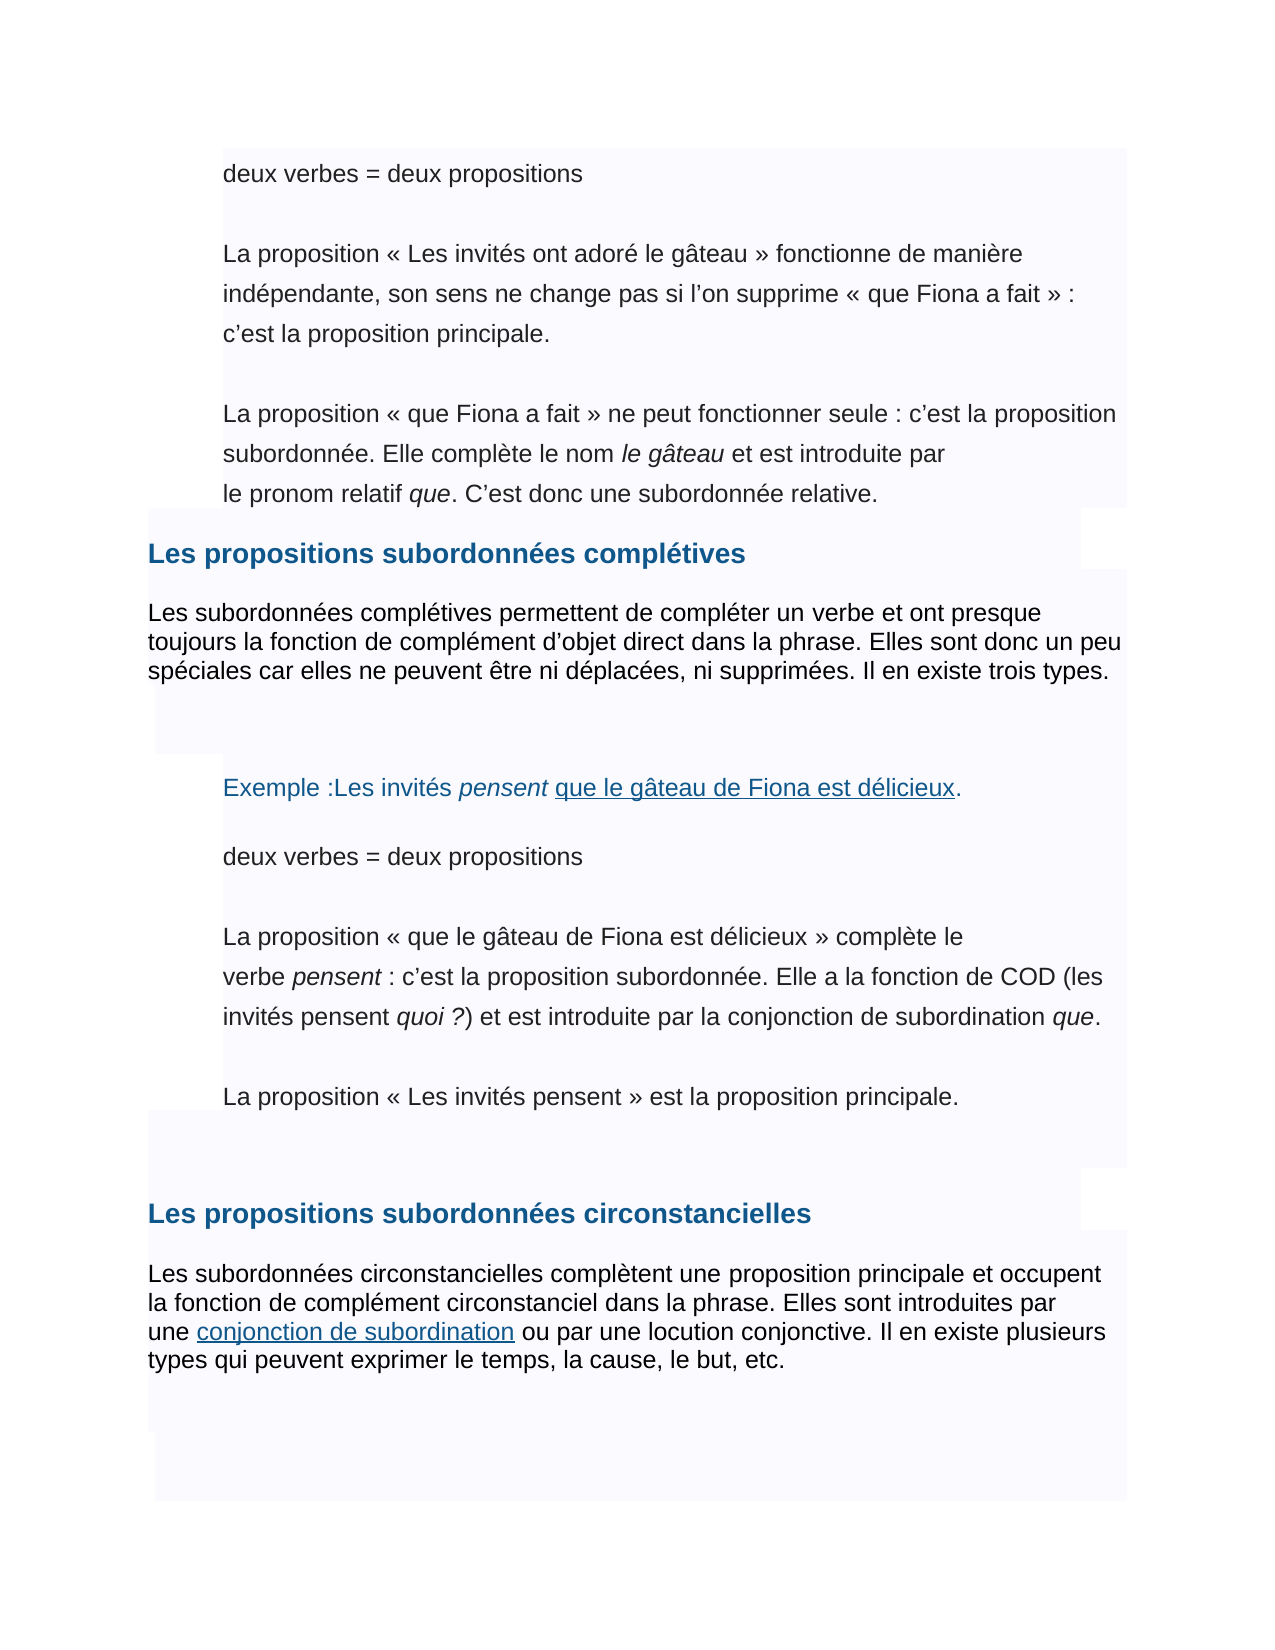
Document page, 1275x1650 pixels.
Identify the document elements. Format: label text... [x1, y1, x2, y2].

text Exemple :Les invités pensent que le gâteau de Fiona est délicieux. [223, 761, 1127, 801]
text Les propositions subordonnées circonstancielles [148, 1197, 1081, 1230]
text deux verbes = deux propositions La proposition « que le gâteau de Fiona est délicieux » complète le verbe pensent : c’est la proposition subordonnée. Elle a la fonction de COD (les invités pensent quoi ?) et est introduite par la conjonction de subordination que. La proposition « Les invités pensent » est la proposition principale. [223, 830, 1127, 1110]
text Les subordonnées complétives permettent de compléter un verbe et ont presque toujours la fonction de complément d’objet direct dans la phrase. Elles sont donc un peu spéciales car elles ne peuvent être ni déplacées, ni supprimées. Il en existe trois types. [148, 598, 1127, 684]
text Les propositions subordonnées complétives [148, 537, 1081, 569]
text Les subordonnées circonstancielles complètent une proposition principale et occupent la fonction de complément circonstanciel dans la phrase. Elles sont introduites par une conjonction de subordination ou par une locution conjonctive. Il en existe plusieurs types qui peuvent exprimer le temps, la cause, le but, etc. [148, 1259, 1127, 1374]
text deux verbes = deux propositions La proposition « Les invités ont adoré le gâteau » fonctionne de manière indépendante, son sens ne change pas si l’on supprime « que Fiona a fait » : c’est la proposition principale. La proposition « que Fiona a fait » ne peut fonctionner seule : c’est la proposition subordonnée. Elle complète le nom le gâteau et est introduite par le pronom relatif que. C’est donc une subordonnée relative. [223, 148, 1127, 508]
